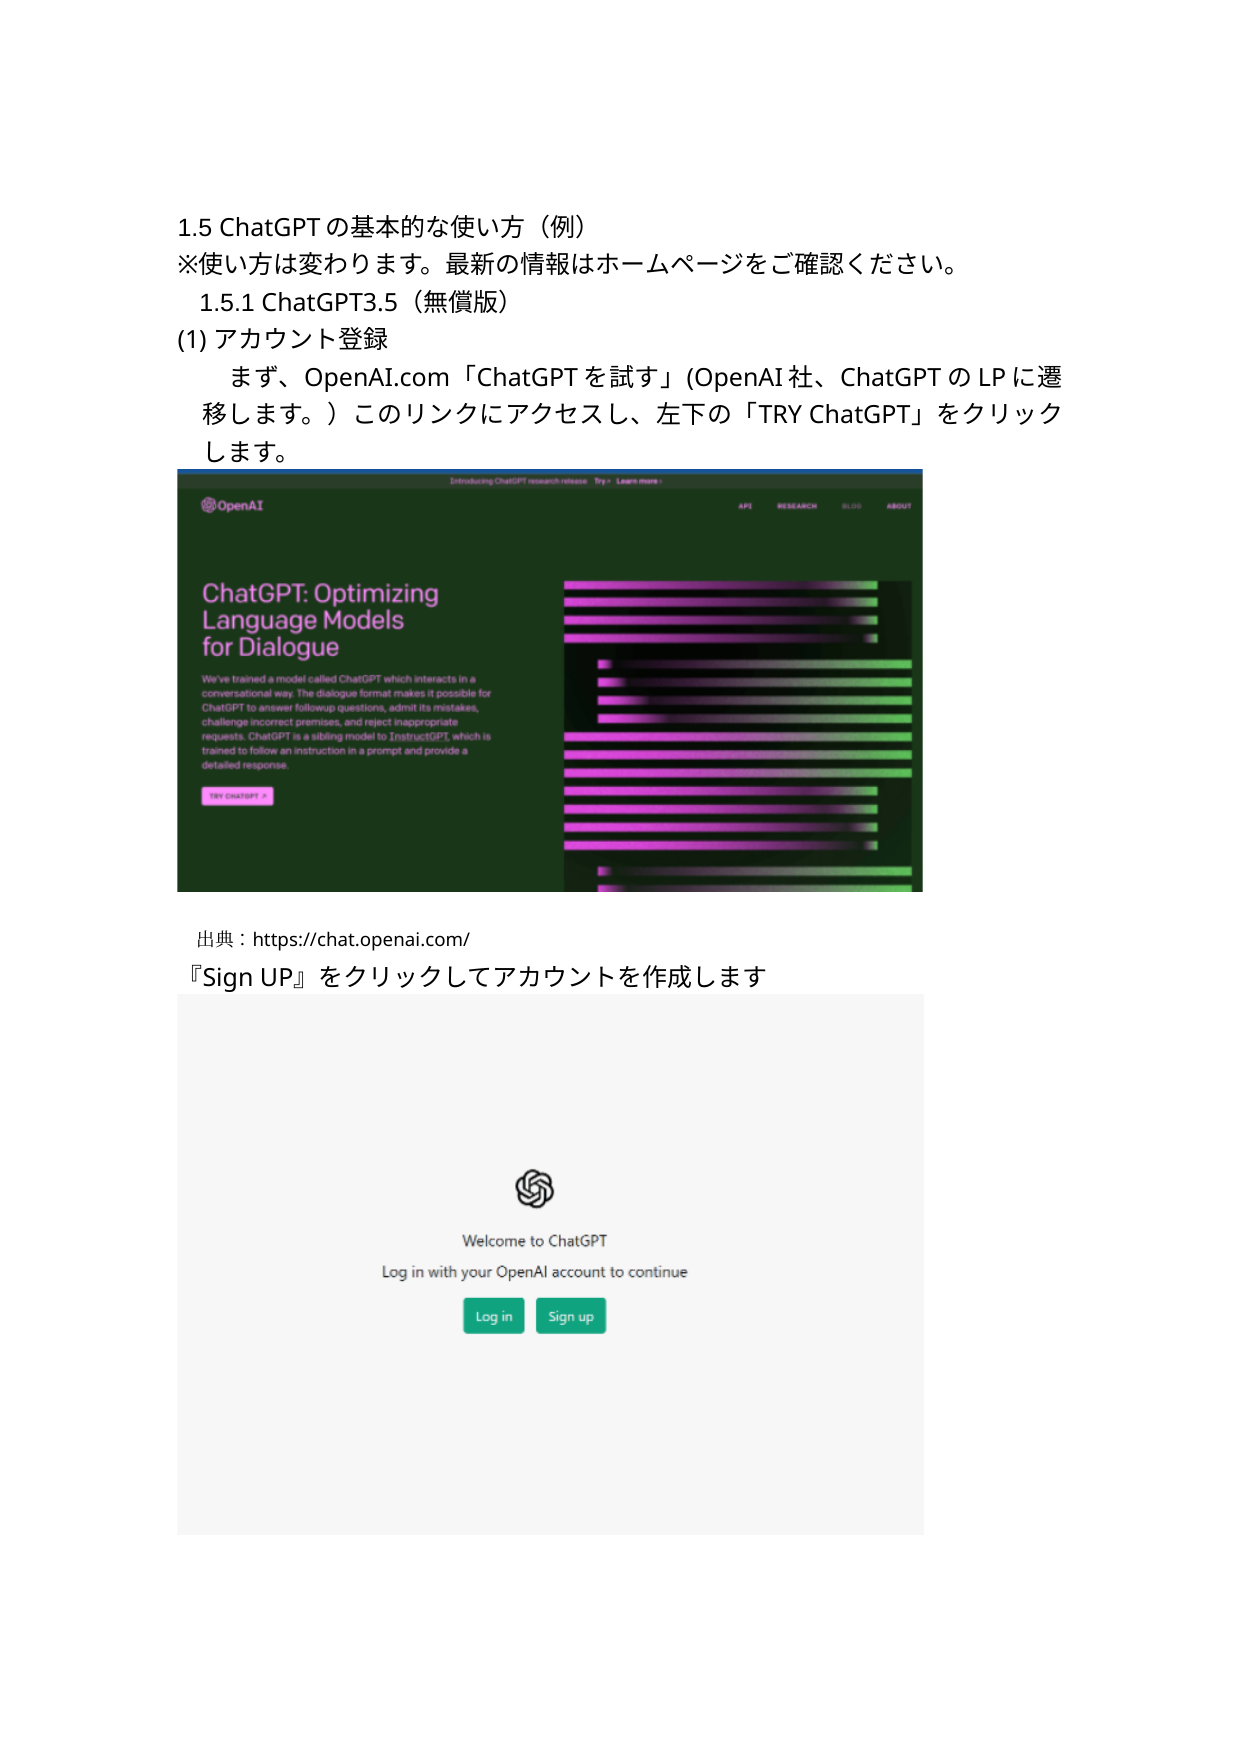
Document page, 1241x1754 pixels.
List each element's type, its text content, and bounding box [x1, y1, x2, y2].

text 『Sign UP』をクリックしてアカウントを作成します [177, 957, 1063, 994]
text 出典：https://chat.openai.com/ [177, 919, 1063, 957]
picture [177, 994, 925, 1535]
text (1) アカウント登録 [177, 319, 1063, 357]
subtitle 1.5.1 ChatGPT3.5（無償版） [199, 282, 1063, 319]
subtitle 1.5 ChatGPTの基本的な使い方（例） [177, 207, 1063, 244]
text ※使い方は変わります。最新の情報はホームページをご確認ください。 [177, 244, 1063, 282]
picture [177, 469, 924, 892]
text まず、OpenAI.com「ChatGPTを試す」(OpenAI社、ChatGPTのLPに遷移します。）このリンクにアクセスし、左下の「TRY ChatGPT」をクリックします。 [177, 357, 1063, 469]
